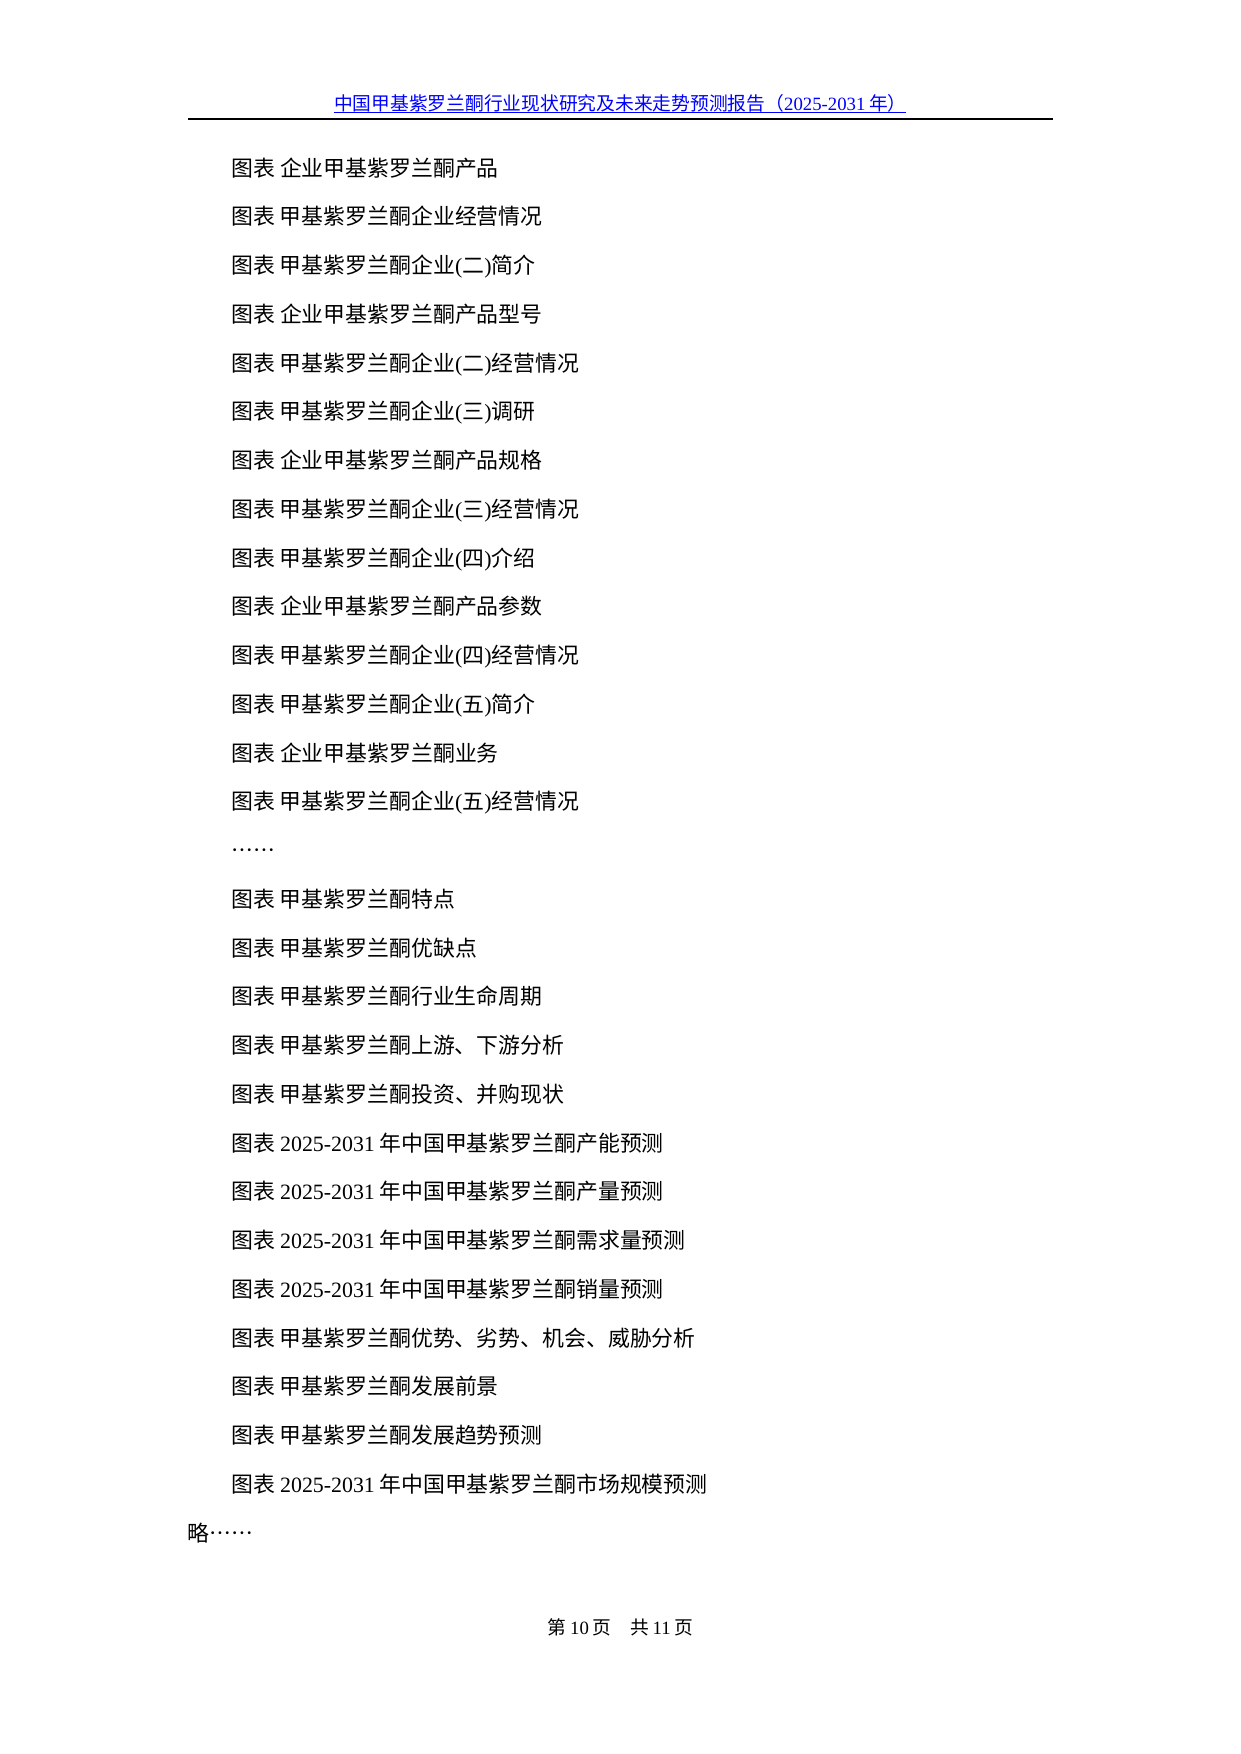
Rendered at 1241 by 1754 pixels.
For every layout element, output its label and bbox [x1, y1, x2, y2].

text [187, 150, 1053, 1548]
